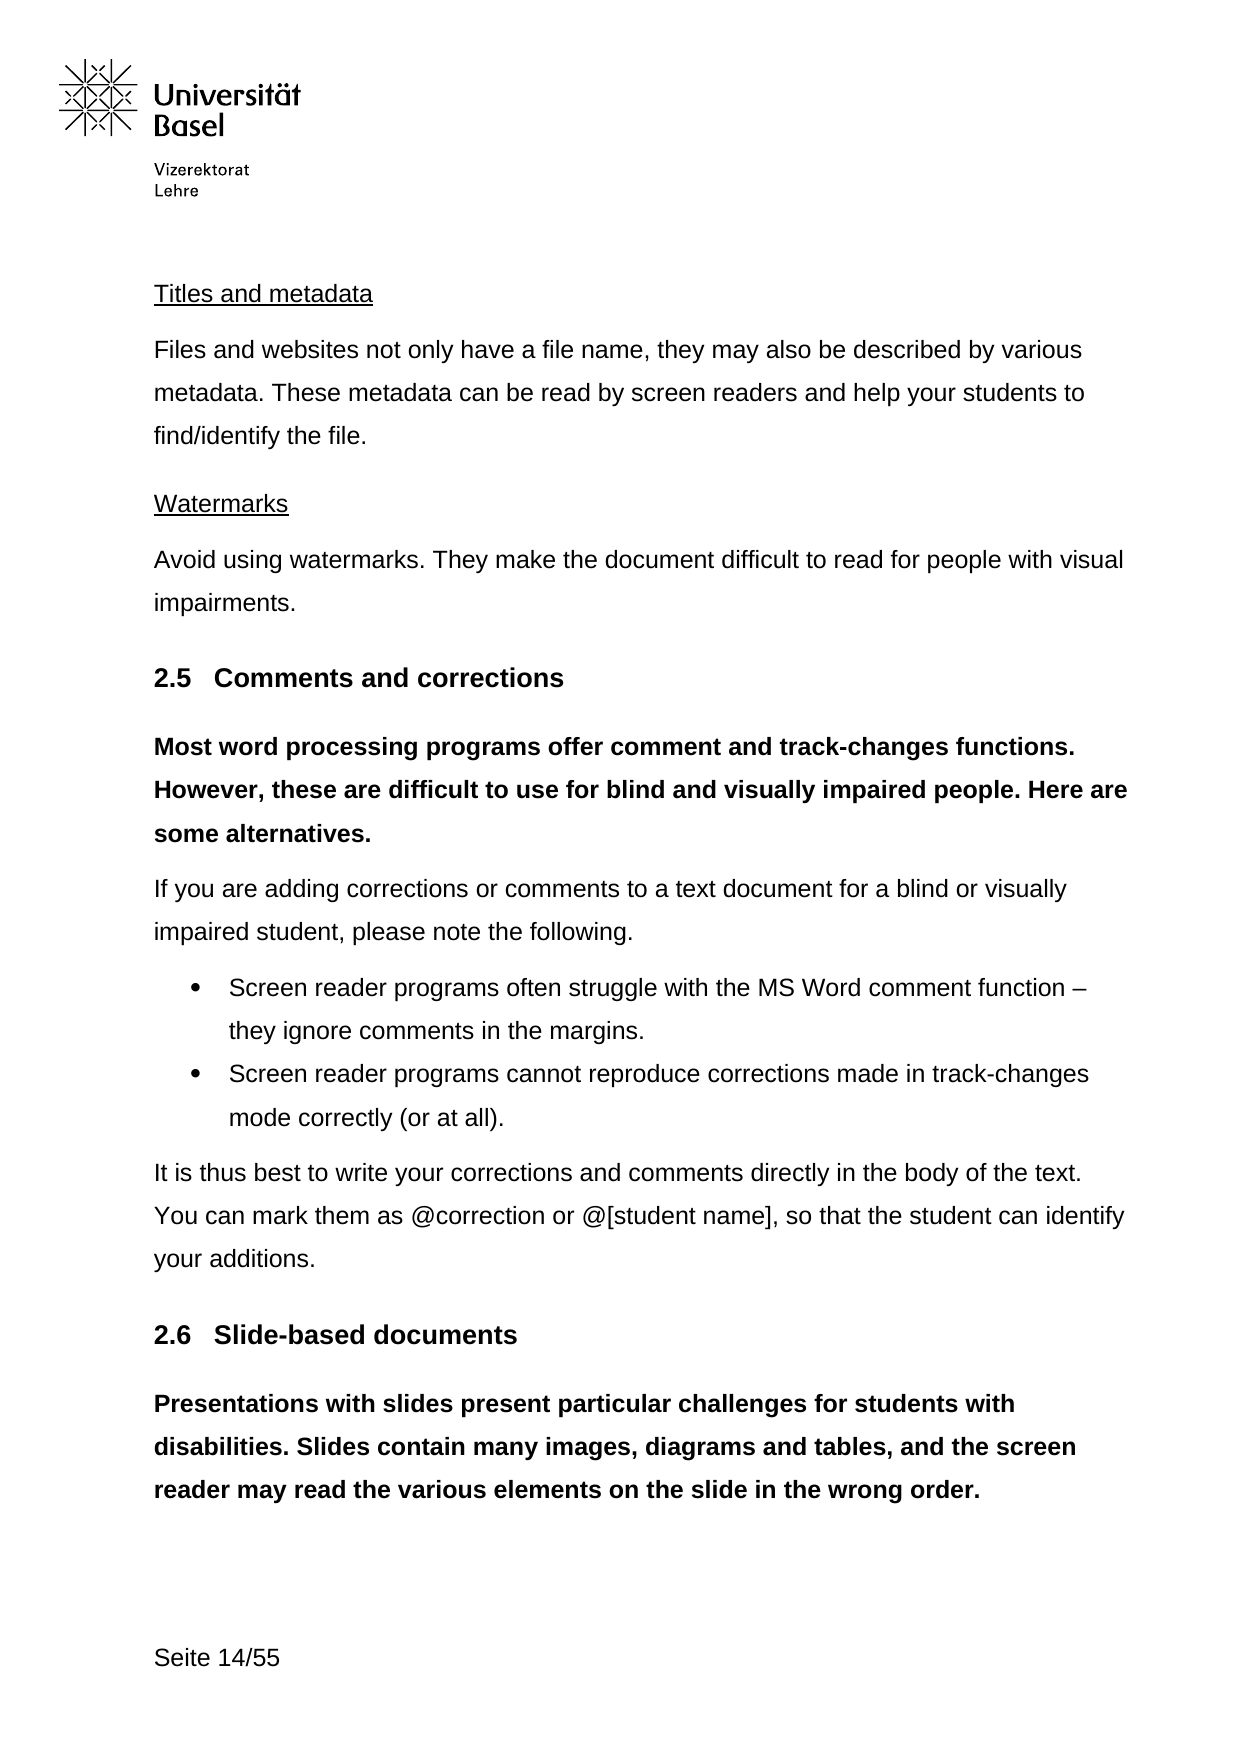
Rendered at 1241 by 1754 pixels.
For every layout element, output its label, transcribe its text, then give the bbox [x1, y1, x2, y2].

text Avoid using watermarks. They make the document difficult to read for people with visual impairments. [153, 545, 1134, 617]
subtitle Slide-based documents [153, 1319, 1134, 1350]
text Files and websites not only have a file name, they may also be described by various metadata. These metadata can be read by screen readers and help your students to find/identify the file. [153, 335, 1134, 450]
list Screen reader programs often struggle with the MS Word comment function – they ignore comments in the margins. [191, 973, 1134, 1045]
text It is thus best to write your corrections and comments directly in the body of the text. You can mark them as @correction or @[student name], so that the student can identify your additions. [153, 1158, 1134, 1273]
text Presentations with slides present particular challenges for students with disabilities. Slides contain many images, diagrams and tables, and the screen reader may read the various elements on the slide in the wrong order. [153, 1388, 1134, 1503]
list Screen reader programs cannot reproduce corrections made in track-changes mode correctly (or at all). [191, 1059, 1134, 1131]
text If you are adding corrections or comments to a text document for a blind or visually impaired student, please note the following. [153, 874, 1134, 946]
text Most word processing programs offer comment and track-changes functions. However, these are difficult to use for blind and visually impaired people. Here are some alternatives. [153, 732, 1134, 847]
subtitle Titles and metadata [153, 279, 1134, 308]
subtitle Watermarks [153, 489, 1134, 518]
subtitle Comments and corrections [153, 662, 1134, 694]
